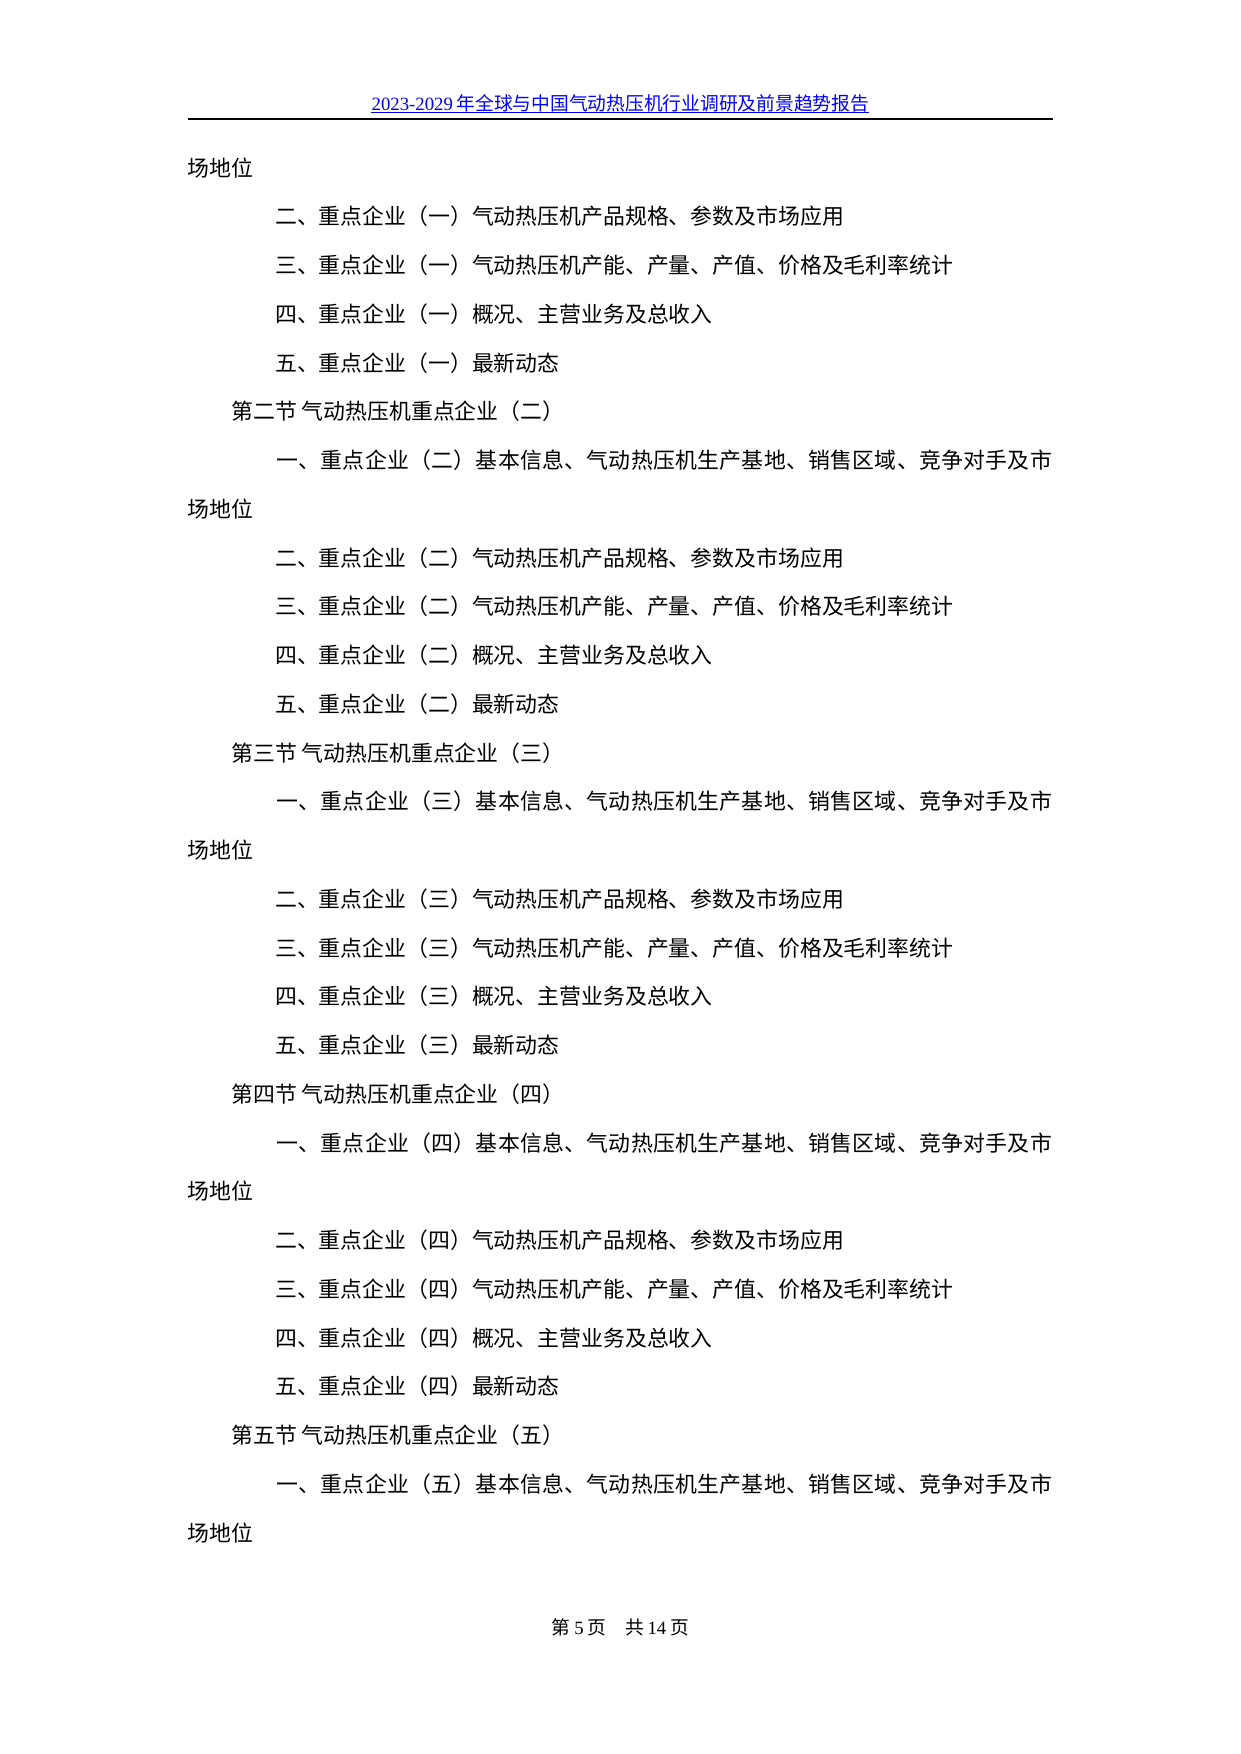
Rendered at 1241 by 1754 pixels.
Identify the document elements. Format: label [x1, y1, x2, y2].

text [187, 150, 1053, 1548]
